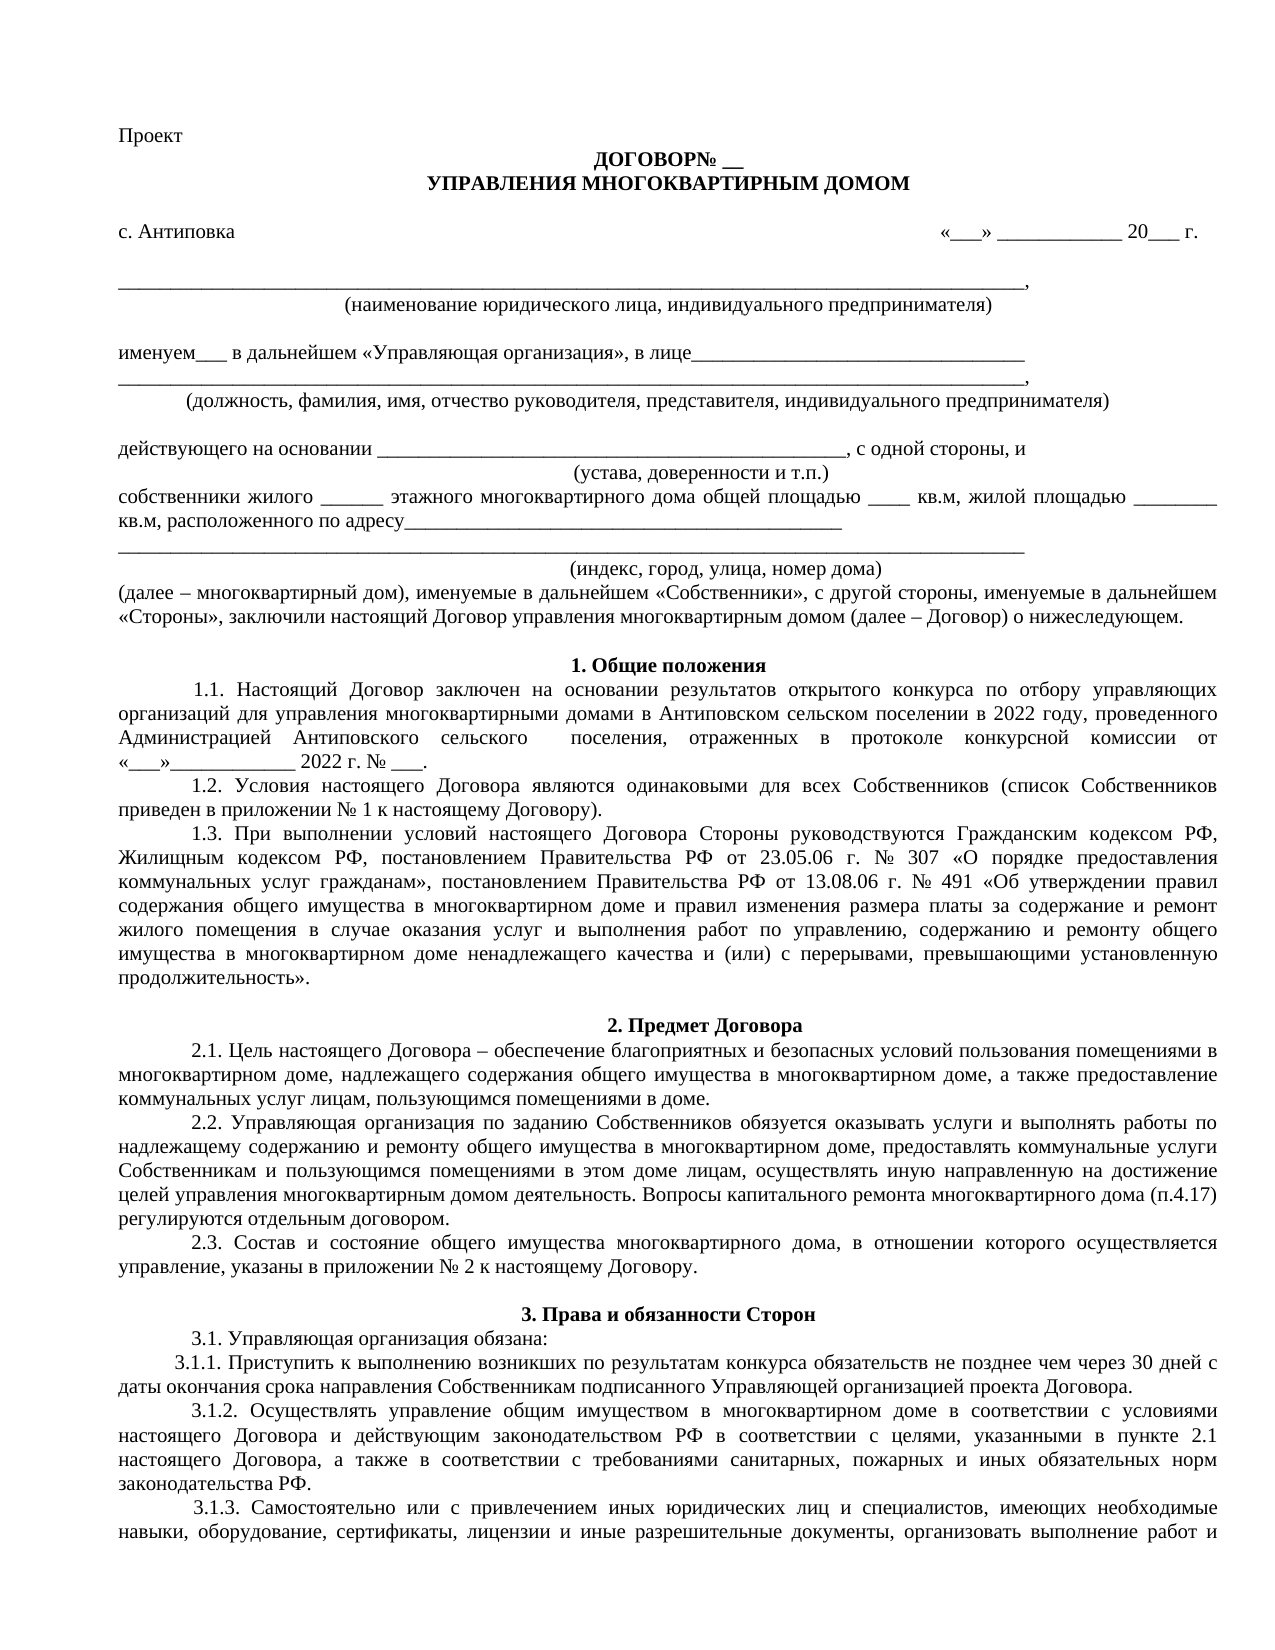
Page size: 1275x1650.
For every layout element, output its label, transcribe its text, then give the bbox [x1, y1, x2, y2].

text 2. Предмет Договора [118, 1013, 1219, 1037]
text 3.1. Управляющая организация обязана: [118, 1326, 1219, 1350]
text с. Антиповка «___» ____________ 20___ г. [118, 219, 1219, 243]
text ДОГОВОР№ __ [118, 147, 1219, 171]
text УПРАВЛЕНИЯ МНОГОКВАРТИРНЫМ ДОМОМ [118, 171, 1219, 195]
text (далее – многоквартирный дом), именуемые в дальнейшем «Собственники», с другой стороны, именуемые в дальнейшем «Стороны», заключили настоящий Договор управления многоквартирным домом (далее – Договор) о нижеследующем. [118, 580, 1219, 628]
text 3.1.2. Осуществлять управление общим имуществом в многоквартирном доме в соответствии с условиями настоящего Договора и действующим законодательством РФ в соответствии с целями, указанными в пункте 2.1 настоящего Договора, а также в соответствии с требованиями санитарных, пожарных и иных обязательных норм законодательства РФ. [118, 1398, 1219, 1495]
text 1.2. Условия настоящего Договора являются одинаковыми для всех Собственников (список Собственников приведен в приложении № 1 к настоящему Договору). [118, 773, 1219, 821]
text _______________________________________________________________________________________, [118, 364, 1219, 388]
text 2.2. Управляющая организация по заданию Собственников обязуется оказывать услуги и выполнять работы по надлежащему содержанию и ремонту общего имущества в многоквартирном доме, предоставлять коммунальные услуги Собственникам и пользующимся помещениями в этом доме лицам, осуществлять иную направленную на достижение целей управления многоквартирным домом деятельность. Вопросы капитального ремонта многоквартирного дома (п.4.17) регулируются отдельным договором. [118, 1110, 1219, 1230]
text 3. Права и обязанности Сторон [118, 1302, 1219, 1326]
text 1.3. При выполнении условий настоящего Договора Стороны руководствуются Гражданским кодексом РФ, Жилищным кодексом РФ, постановлением Правительства РФ от 23.05.06 г. № 307 «О порядке предоставления коммунальных услуг гражданам», постановлением Правительства РФ от 13.08.06 г. № 491 «Об утверждении правил содержания общего имущества в многоквартирном доме и правил изменения размера платы за содержание и ремонт жилого помещения в случае оказания услуг и выполнения работ по управлению, содержанию и ремонту общего имущества в многоквартирном доме ненадлежащего качества и (или) с перерывами, превышающими установленную продолжительность». [118, 821, 1219, 989]
text 1.1. Настоящий Договор заключен на основании результатов открытого конкурса по отбору управляющих организаций для управления многоквартирными домами в Антиповском сельском поселении в 2022 году, проведенного Администрацией Антиповского сельского поселения, отраженных в протоколе конкурсной комиссии от «___»____________ 2022 г. № ___. [118, 677, 1219, 773]
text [118, 1495, 1219, 1543]
text (устава, доверенности и т.п.) [412, 460, 1219, 484]
text _______________________________________________________________________________________ [118, 532, 1219, 556]
text (должность, фамилия, имя, отчество руководителя, представителя, индивидуального предпринимателя) [118, 388, 1219, 412]
text Проект [118, 123, 1219, 147]
text собственники жилого ______ этажного многоквартирного дома общей площадью ____ кв.м, жилой площадью ________ кв.м, расположенного по адресу__________________________________________ [118, 484, 1219, 532]
text 2.3. Состав и состояние общего имущества многоквартирного дома, в отношении которого осуществляется управление, указаны в приложении № 2 к настоящему Договору. [118, 1230, 1219, 1278]
text _______________________________________________________________________________________, [118, 267, 1219, 292]
text 1. Общие положения [118, 652, 1219, 677]
text 3.1.1. Приступить к выполнению возникших по результатам конкурса обязательств не позднее чем через 30 дней с даты окончания срока направления Собственникам подписанного Управляющей организацией проекта Договора. [118, 1350, 1219, 1398]
text именуем___ в дальнейшем «Управляющая организация», в лице________________________________ [118, 340, 1219, 364]
text (индекс, город, улица, номер дома) [118, 556, 1219, 580]
text действующего на основании _____________________________________________, с одной стороны, и [118, 436, 1219, 460]
text (наименование юридического лица, индивидуального предпринимателя) [118, 292, 1219, 316]
text 2.1. Цель настоящего Договора – обеспечение благоприятных и безопасных условий пользования помещениями в многоквартирном доме, надлежащего содержания общего имущества в многоквартирном доме, а также предоставление коммунальных услуг лицам, пользующимся помещениями в доме. [118, 1037, 1219, 1110]
